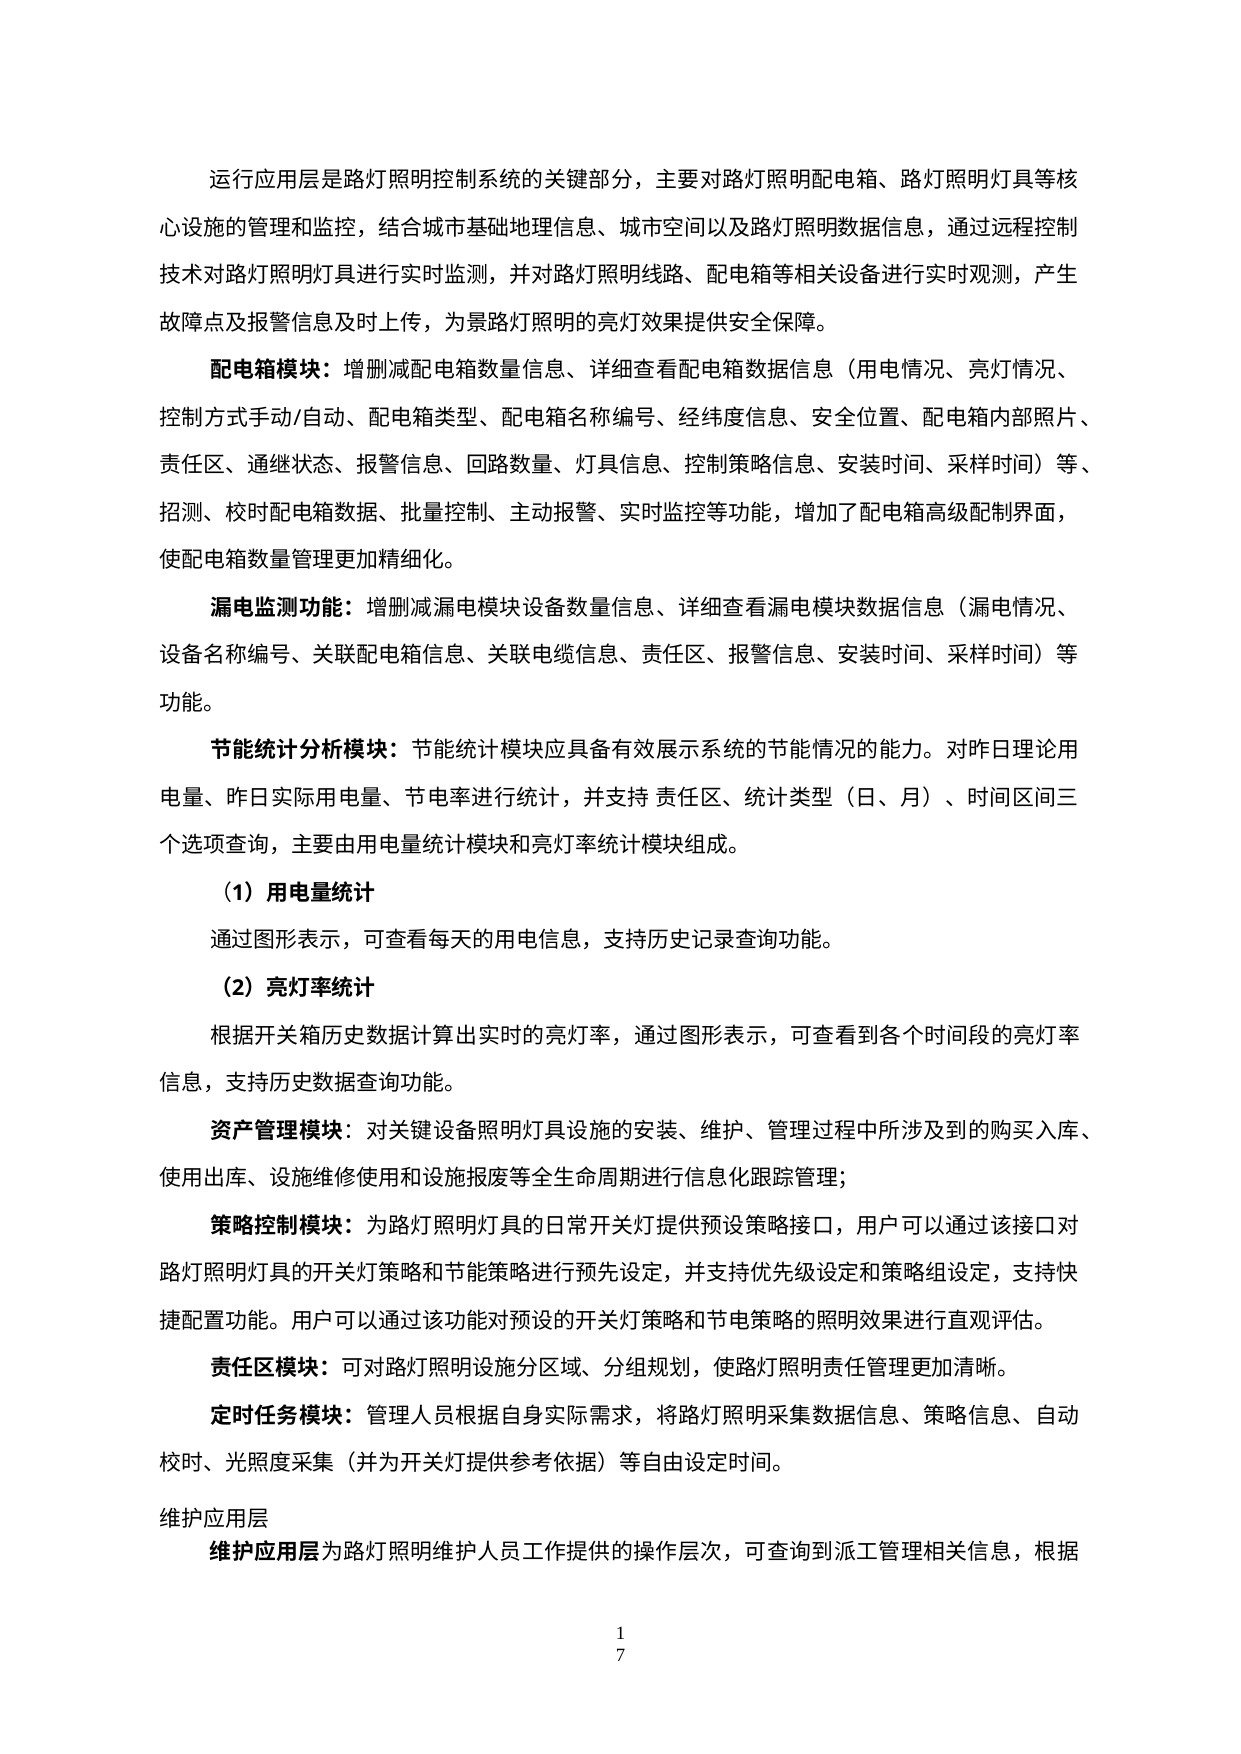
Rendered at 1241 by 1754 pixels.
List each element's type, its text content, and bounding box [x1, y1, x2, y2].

text （2）亮灯率统计 [159, 970, 1081, 1002]
text 运行应用层是路灯照明控制系统的关键部分，主要对路灯照明配电箱、路灯照明灯具等核心设施的管理和监控，结合城市基础地理信息、城市空间以及路灯照明数据信息，通过远程控制技术对路灯照明灯具进行实时监测，并对路灯照明线路、配电箱等相关设备进行实时观测，产生故障点及报警信息及时上传，为景路灯照明的亮灯效果提供安全保障。 [159, 162, 1081, 336]
text 定时任务模块：管理人员根据自身实际需求，将路灯照明采集数据信息、策略信息、自动校时、光照度采集（并为开关灯提供参考依据）等自由设定时间。 [159, 1398, 1081, 1477]
text 责任区模块：可对路灯照明设施分区域、分组规划，使路灯照明责任管理更加清晰。 [159, 1350, 1081, 1382]
text 根据开关箱历史数据计算出实时的亮灯率，通过图形表示，可查看到各个时间段的亮灯率信息，支持历史数据查询功能。 [159, 1018, 1081, 1097]
text （1）用电量统计 [159, 875, 1081, 907]
text 通过图形表示，可查看每天的用电信息，支持历史记录查询功能。 [159, 922, 1081, 954]
text 配电箱模块：增删减配电箱数量信息、详细查看配电箱数据信息（用电情况、亮灯情况、控制方式手动/自动、配电箱类型、配电箱名称编号、经纬度信息、安全位置、配电箱内部照片、责任区、通继状态、报警信息、回路数量、灯具信息、控制策略信息、安装时间、采样时间）等、招测、校时配电箱数据、批量控制、主动报警、实时监控等功能，增加了配电箱高级配制界面，使配电箱数量管理更加精细化。 [159, 352, 1081, 574]
text 资产管理模块：对关键设备照明灯具设施的安装、维护、管理过程中所涉及到的购买入库、使用出库、设施维修使用和设施报废等全生命周期进行信息化跟踪管理； [159, 1113, 1081, 1192]
text 节能统计分析模块：节能统计模块应具备有效展示系统的节能情况的能力。对昨日理论用电量、昨日实际用电量、节电率进行统计，并支持 责任区、统计类型（日、月）、时间区间三个选项查询，主要由用电量统计模块和亮灯率统计模块组成。 [159, 732, 1081, 859]
text 策略控制模块：为路灯照明灯具的日常开关灯提供预设策略接口，用户可以通过该接口对路灯照明灯具的开关灯策略和节能策略进行预先设定，并支持优先级设定和策略组设定，支持快捷配置功能。用户可以通过该功能对预设的开关灯策略和节电策略的照明效果进行直观评估。 [159, 1208, 1081, 1334]
list 维护应用层 [159, 1493, 1081, 1534]
text 漏电监测功能：增删减漏电模块设备数量信息、详细查看漏电模块数据信息（漏电情况、设备名称编号、关联配电箱信息、关联电缆信息、责任区、报警信息、安装时间、采样时间）等功能。 [159, 590, 1081, 717]
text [159, 1534, 1081, 1566]
